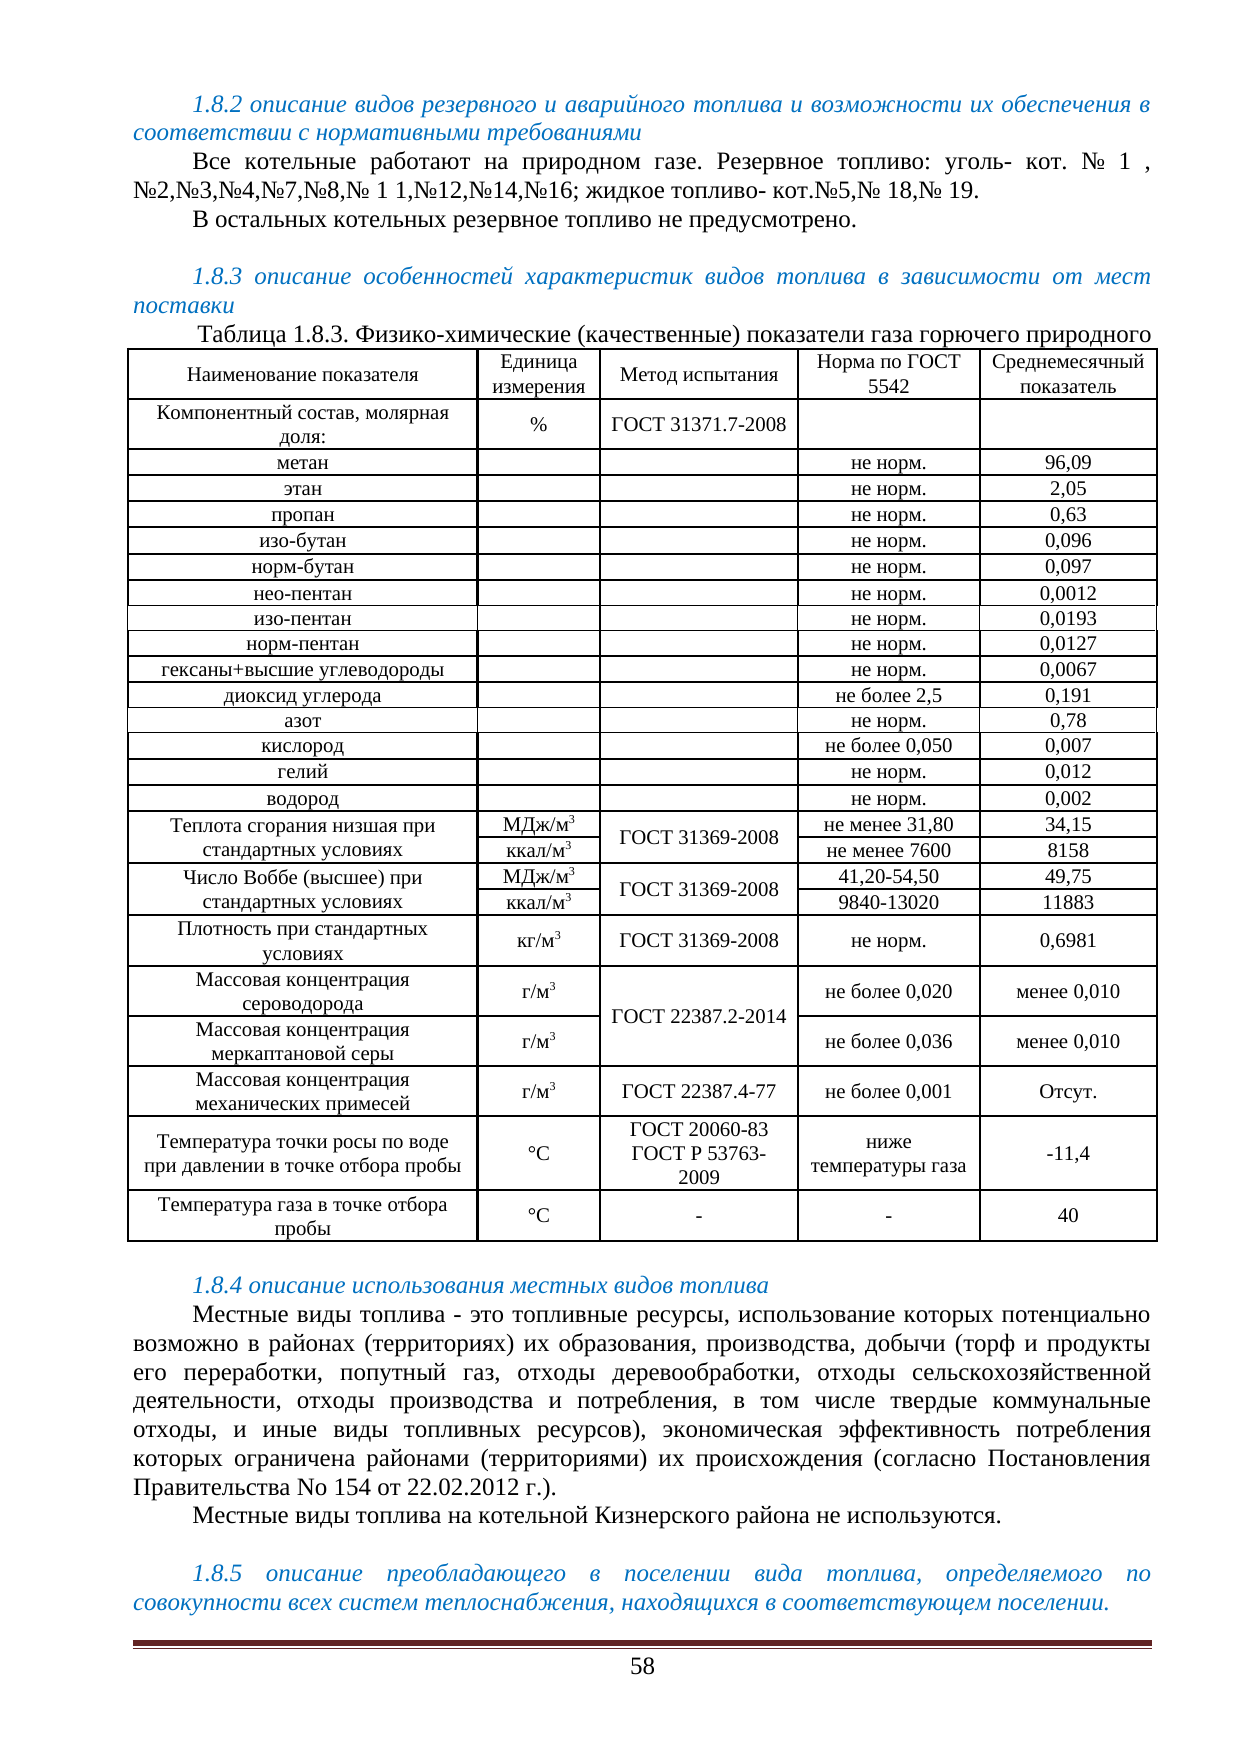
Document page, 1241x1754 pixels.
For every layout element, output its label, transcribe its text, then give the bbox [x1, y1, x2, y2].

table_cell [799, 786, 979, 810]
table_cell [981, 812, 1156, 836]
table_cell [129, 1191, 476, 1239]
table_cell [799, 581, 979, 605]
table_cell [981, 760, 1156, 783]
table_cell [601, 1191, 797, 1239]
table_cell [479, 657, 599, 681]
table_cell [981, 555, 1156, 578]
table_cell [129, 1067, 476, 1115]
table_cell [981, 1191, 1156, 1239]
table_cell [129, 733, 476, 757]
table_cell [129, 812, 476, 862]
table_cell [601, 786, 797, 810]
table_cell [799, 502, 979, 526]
text Все котельные работают на природном газе. Резервное топливо: уголь- кот. № 1 ,№2,№3,№4,№7,№8,№ 1 1,№12,№14,№16; жидкое топливо- кот.№5,№ 18,№ 19. [133, 146, 1152, 204]
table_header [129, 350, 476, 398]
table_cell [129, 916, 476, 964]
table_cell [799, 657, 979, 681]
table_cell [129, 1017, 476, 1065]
text 1.8.4 описание использования местных видов топлива [133, 1270, 1152, 1299]
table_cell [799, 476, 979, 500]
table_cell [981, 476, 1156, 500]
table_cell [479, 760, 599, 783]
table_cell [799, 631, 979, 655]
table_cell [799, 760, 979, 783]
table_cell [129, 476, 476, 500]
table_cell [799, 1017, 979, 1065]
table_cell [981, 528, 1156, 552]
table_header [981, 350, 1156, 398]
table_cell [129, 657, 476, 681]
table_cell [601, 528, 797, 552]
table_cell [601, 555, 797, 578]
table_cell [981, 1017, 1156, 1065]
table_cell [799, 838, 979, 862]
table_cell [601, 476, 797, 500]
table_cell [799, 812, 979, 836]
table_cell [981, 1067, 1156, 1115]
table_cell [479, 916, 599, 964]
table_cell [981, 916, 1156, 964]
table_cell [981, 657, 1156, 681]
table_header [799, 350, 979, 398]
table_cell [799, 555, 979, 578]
text Таблица 1.8.3. Физико-химические (качественные) показатели газа горючего природного [133, 319, 1152, 347]
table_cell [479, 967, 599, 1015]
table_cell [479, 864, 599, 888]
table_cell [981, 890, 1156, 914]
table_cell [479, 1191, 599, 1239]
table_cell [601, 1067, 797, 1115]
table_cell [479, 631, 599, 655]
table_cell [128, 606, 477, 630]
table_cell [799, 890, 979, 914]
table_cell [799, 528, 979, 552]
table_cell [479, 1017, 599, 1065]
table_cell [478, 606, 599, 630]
text 1.8.3 описание особенностей характеристик видов топлива в зависимости от мест поставки [133, 261, 1152, 319]
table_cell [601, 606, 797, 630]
text Местные виды топлива на котельной Кизнерского района не используются. [133, 1500, 1152, 1529]
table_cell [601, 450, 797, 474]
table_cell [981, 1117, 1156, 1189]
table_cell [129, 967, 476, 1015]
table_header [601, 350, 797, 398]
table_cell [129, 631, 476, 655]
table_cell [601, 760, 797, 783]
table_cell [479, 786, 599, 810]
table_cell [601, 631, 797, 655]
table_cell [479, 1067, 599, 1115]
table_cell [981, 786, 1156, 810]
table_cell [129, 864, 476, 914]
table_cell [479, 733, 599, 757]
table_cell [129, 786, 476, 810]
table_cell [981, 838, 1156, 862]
text 1.8.2 описание видов резервного и аварийного топлива и возможности их обеспечения в соответствии с нормативными требованиями [133, 89, 1152, 146]
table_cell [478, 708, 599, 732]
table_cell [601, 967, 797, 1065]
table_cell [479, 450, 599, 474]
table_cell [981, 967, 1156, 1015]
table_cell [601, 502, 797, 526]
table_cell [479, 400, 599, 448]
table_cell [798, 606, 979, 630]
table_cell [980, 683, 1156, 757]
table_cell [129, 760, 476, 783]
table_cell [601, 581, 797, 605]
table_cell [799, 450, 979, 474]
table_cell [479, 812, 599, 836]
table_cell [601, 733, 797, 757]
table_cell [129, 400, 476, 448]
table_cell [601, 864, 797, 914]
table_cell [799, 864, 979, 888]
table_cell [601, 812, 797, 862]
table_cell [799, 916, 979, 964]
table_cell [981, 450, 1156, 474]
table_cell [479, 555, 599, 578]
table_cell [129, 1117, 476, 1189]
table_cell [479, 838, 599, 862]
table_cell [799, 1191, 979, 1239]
text Местные виды топлива - это топливные ресурсы, использование которых потенциально возможно в районах (территориях) их образования, производства, добычи (торф и продукты его переработки, попутный газ, отходы деревообработки, отходы сельскохозяйственной деятельности, отходы производства и потребления, в том числе твердые коммунальные отходы, и иные виды топливных ресурсов), экономическая эффективность потребления которых ограничена районами (территориями) их происхождения (согласно Постановления Правительства No 154 от 22.02.2012 г.). [133, 1299, 1152, 1500]
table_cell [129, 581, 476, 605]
text В остальных котельных резервное топливо не предусмотрено. [133, 204, 1152, 232]
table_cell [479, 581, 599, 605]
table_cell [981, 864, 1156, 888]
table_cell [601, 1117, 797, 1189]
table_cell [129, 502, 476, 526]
text 1.8.5 описание преобладающего в поселении вида топлива, определяемого по совокупности всех систем теплоснабжения, находящихся в соответствующем поселении. [133, 1558, 1152, 1615]
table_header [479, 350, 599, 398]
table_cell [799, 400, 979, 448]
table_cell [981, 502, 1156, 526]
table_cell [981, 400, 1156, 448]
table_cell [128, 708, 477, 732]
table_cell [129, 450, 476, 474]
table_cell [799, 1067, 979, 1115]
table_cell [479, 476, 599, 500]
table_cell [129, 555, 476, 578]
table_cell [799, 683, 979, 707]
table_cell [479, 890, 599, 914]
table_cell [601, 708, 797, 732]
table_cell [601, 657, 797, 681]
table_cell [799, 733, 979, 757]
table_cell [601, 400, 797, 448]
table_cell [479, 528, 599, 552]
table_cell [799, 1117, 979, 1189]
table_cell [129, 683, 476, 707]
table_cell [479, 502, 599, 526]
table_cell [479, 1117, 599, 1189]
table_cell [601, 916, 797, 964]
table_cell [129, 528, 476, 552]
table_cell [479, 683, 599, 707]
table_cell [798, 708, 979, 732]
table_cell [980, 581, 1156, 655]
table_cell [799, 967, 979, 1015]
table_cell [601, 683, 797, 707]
